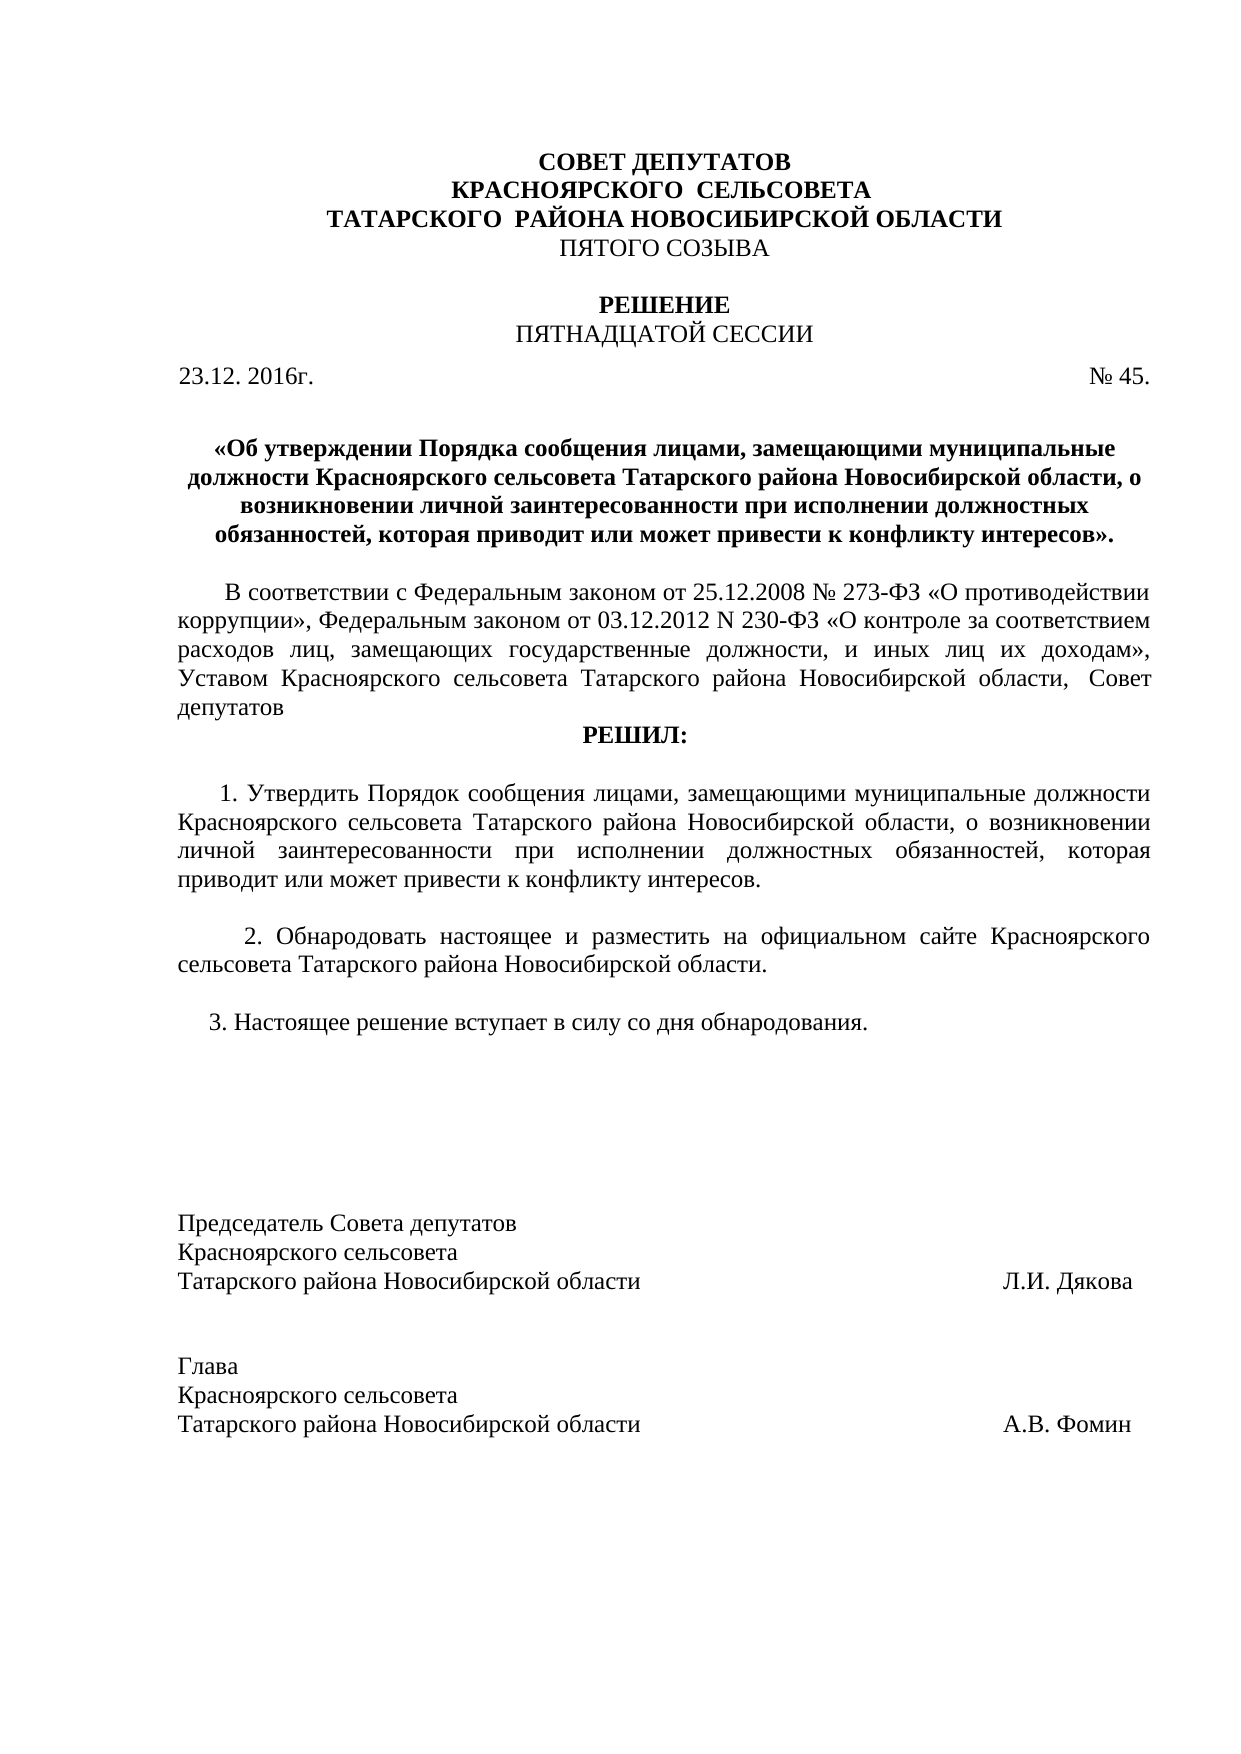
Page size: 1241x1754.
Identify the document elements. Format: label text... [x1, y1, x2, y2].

text РЕШЕНИЕ ПЯТНАДЦАТОЙ СЕССИИ [177, 290, 1152, 347]
text 3. Настоящее решение вступает в силу со дня обнародования. [177, 978, 1152, 1036]
text 23.12. 2016г. № 45. [177, 361, 1152, 390]
text КРАСНОЯРСКОГО СЕЛЬСОВЕТА ТАТАРСКОГО РАЙОНА НОВОСИБИРСКОЙ ОБЛАСТИ ПЯТОГО СОЗЫВА [177, 176, 1152, 290]
text 1. Утвердить Порядок сообщения лицами, замещающими муниципальные должности Красноярского сельсовета Татарского района Новосибирской области, о возникновении личной заинтересованности при исполнении должностных обязанностей, которая приводит или может привести к конфликту интересов. [177, 749, 1152, 893]
text В соответствии с Федеральным законом от 25.12.2008 № 273-ФЗ «О противодействии коррупции», Федеральным законом от 03.12.2012 N 230-ФЗ «О контроле за соответствием расходов лиц, замещающих государственные должности, и иных лиц их доходам», Уставом Красноярского сельсовета Татарского района Новосибирской области, Совет депутатов [177, 577, 1152, 720]
text 2. Обнародовать настоящее и разместить на официальном сайте Красноярского сельсовета Татарского района Новосибирской области. [177, 921, 1152, 978]
text СОВЕТ ДЕПУТАТОВ [177, 147, 1152, 176]
text РЕШИЛ: [177, 720, 1152, 749]
text Председатель Совета депутатов Красноярского сельсовета Татарского района Новосибирской области Л.И. Дякова [177, 1208, 1152, 1294]
text Глава Красноярского сельсовета Татарского района Новосибирской области А.В. Фомин [177, 1351, 1152, 1438]
text «Об утверждении Порядка сообщения лицами, замещающими муниципальные должности Красноярского сельсовета Татарского района Новосибирской области, о возникновении личной заинтересованности при исполнении должностных обязанностей, которая приводит или может привести к конфликту интересов». [177, 433, 1152, 548]
